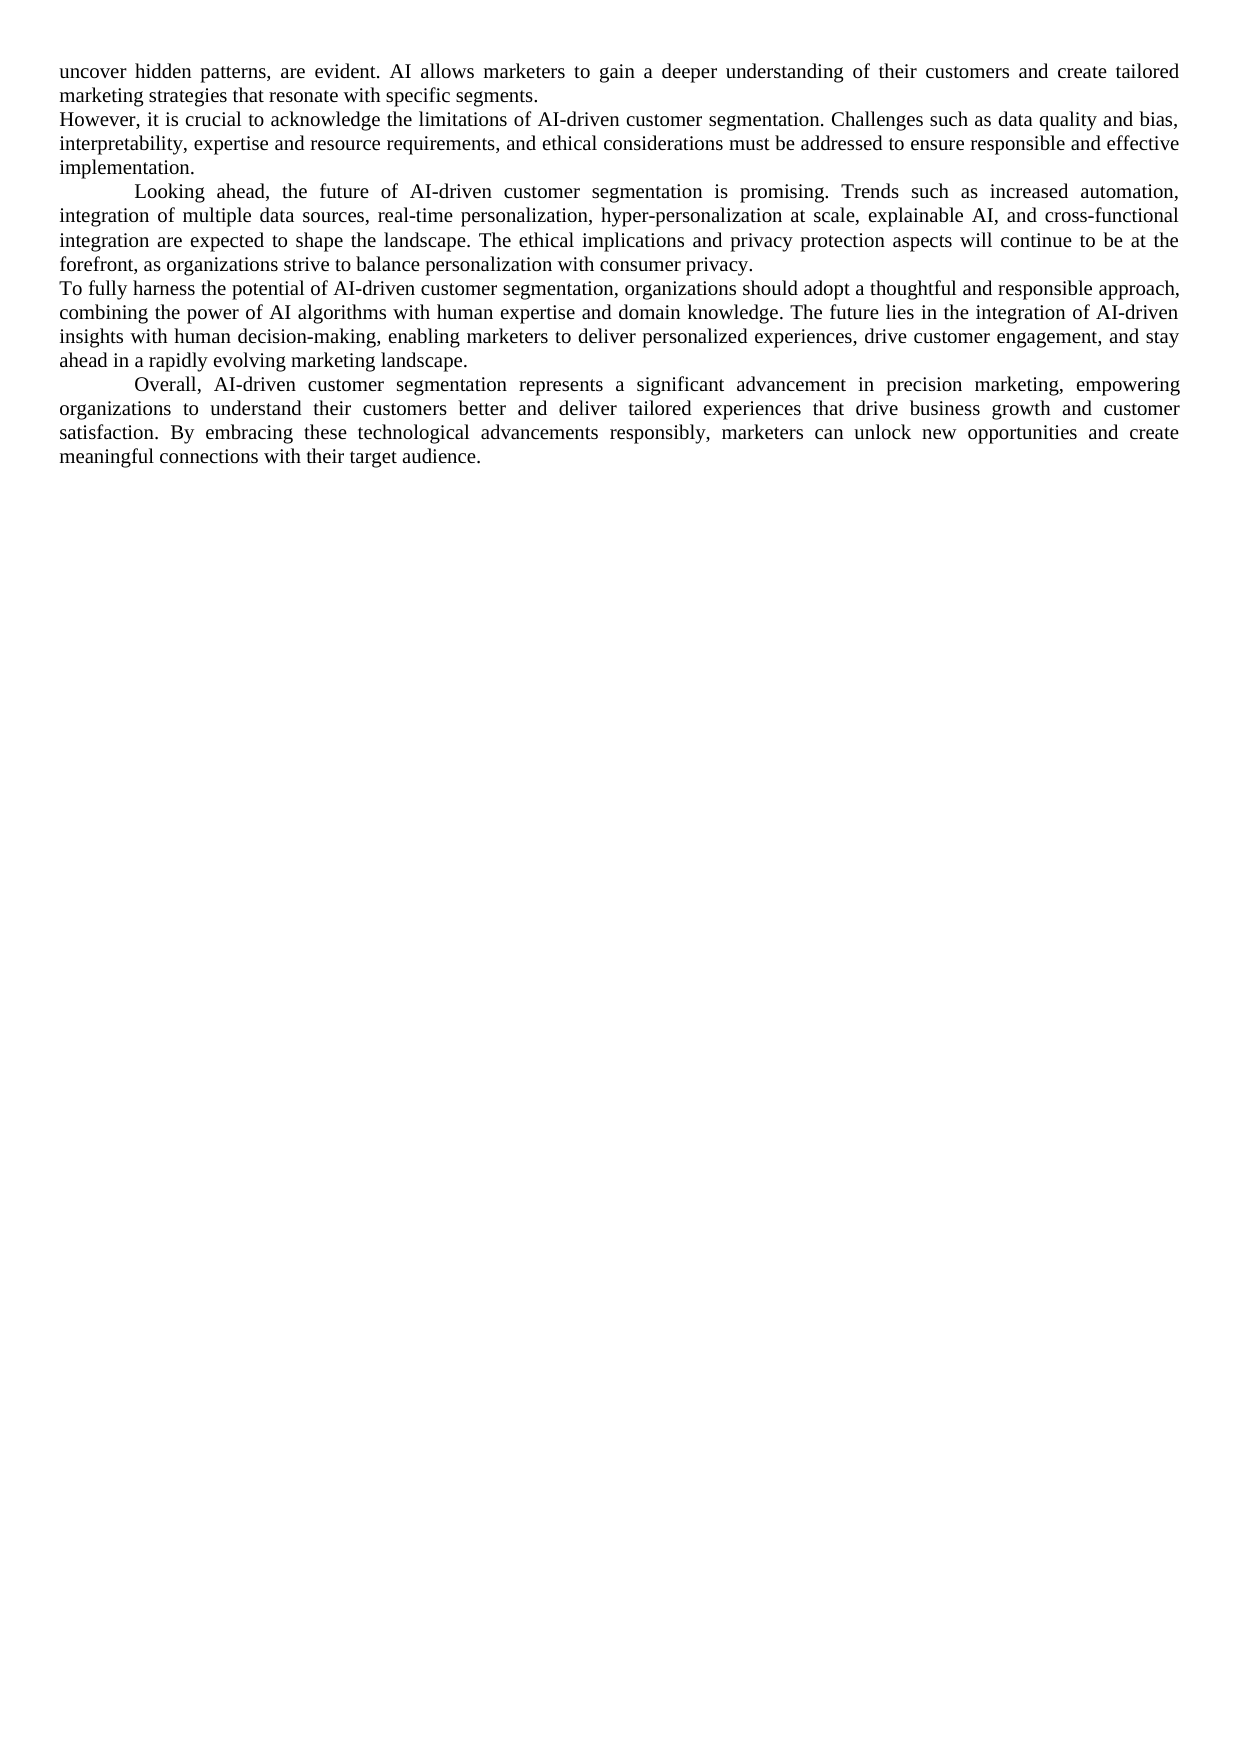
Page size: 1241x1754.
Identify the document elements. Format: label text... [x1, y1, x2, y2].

text Overall, AI-driven customer segmentation represents a significant advancement in precision marketing, empowering organizations to understand their customers better and deliver tailored experiences that drive business growth and customer satisfaction. By embracing these technological advancements responsibly, marketers can unlock new opportunities and create meaningful connections with their target audience. [59, 372, 1181, 468]
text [59, 59, 1181, 107]
text Looking ahead, the future of AI-driven customer segmentation is promising. Trends such as increased automation, integration of multiple data sources, real-time personalization, hyper-personalization at scale, explainable AI, and cross-functional integration are expected to shape the landscape. The ethical implications and privacy protection aspects will continue to be at the forefront, as organizations strive to balance personalization with consumer privacy. [59, 179, 1181, 276]
text However, it is crucial to acknowledge the limitations of AI-driven customer segmentation. Challenges such as data quality and bias, interpretability, expertise and resource requirements, and ethical considerations must be addressed to ensure responsible and effective implementation. [59, 107, 1181, 179]
text To fully harness the potential of AI-driven customer segmentation, organizations should adopt a thoughtful and responsible approach, combining the power of AI algorithms with human expertise and domain knowledge. The future lies in the integration of AI-driven insights with human decision-making, enabling marketers to deliver personalized experiences, drive customer engagement, and stay ahead in a rapidly evolving marketing landscape. [59, 276, 1181, 372]
